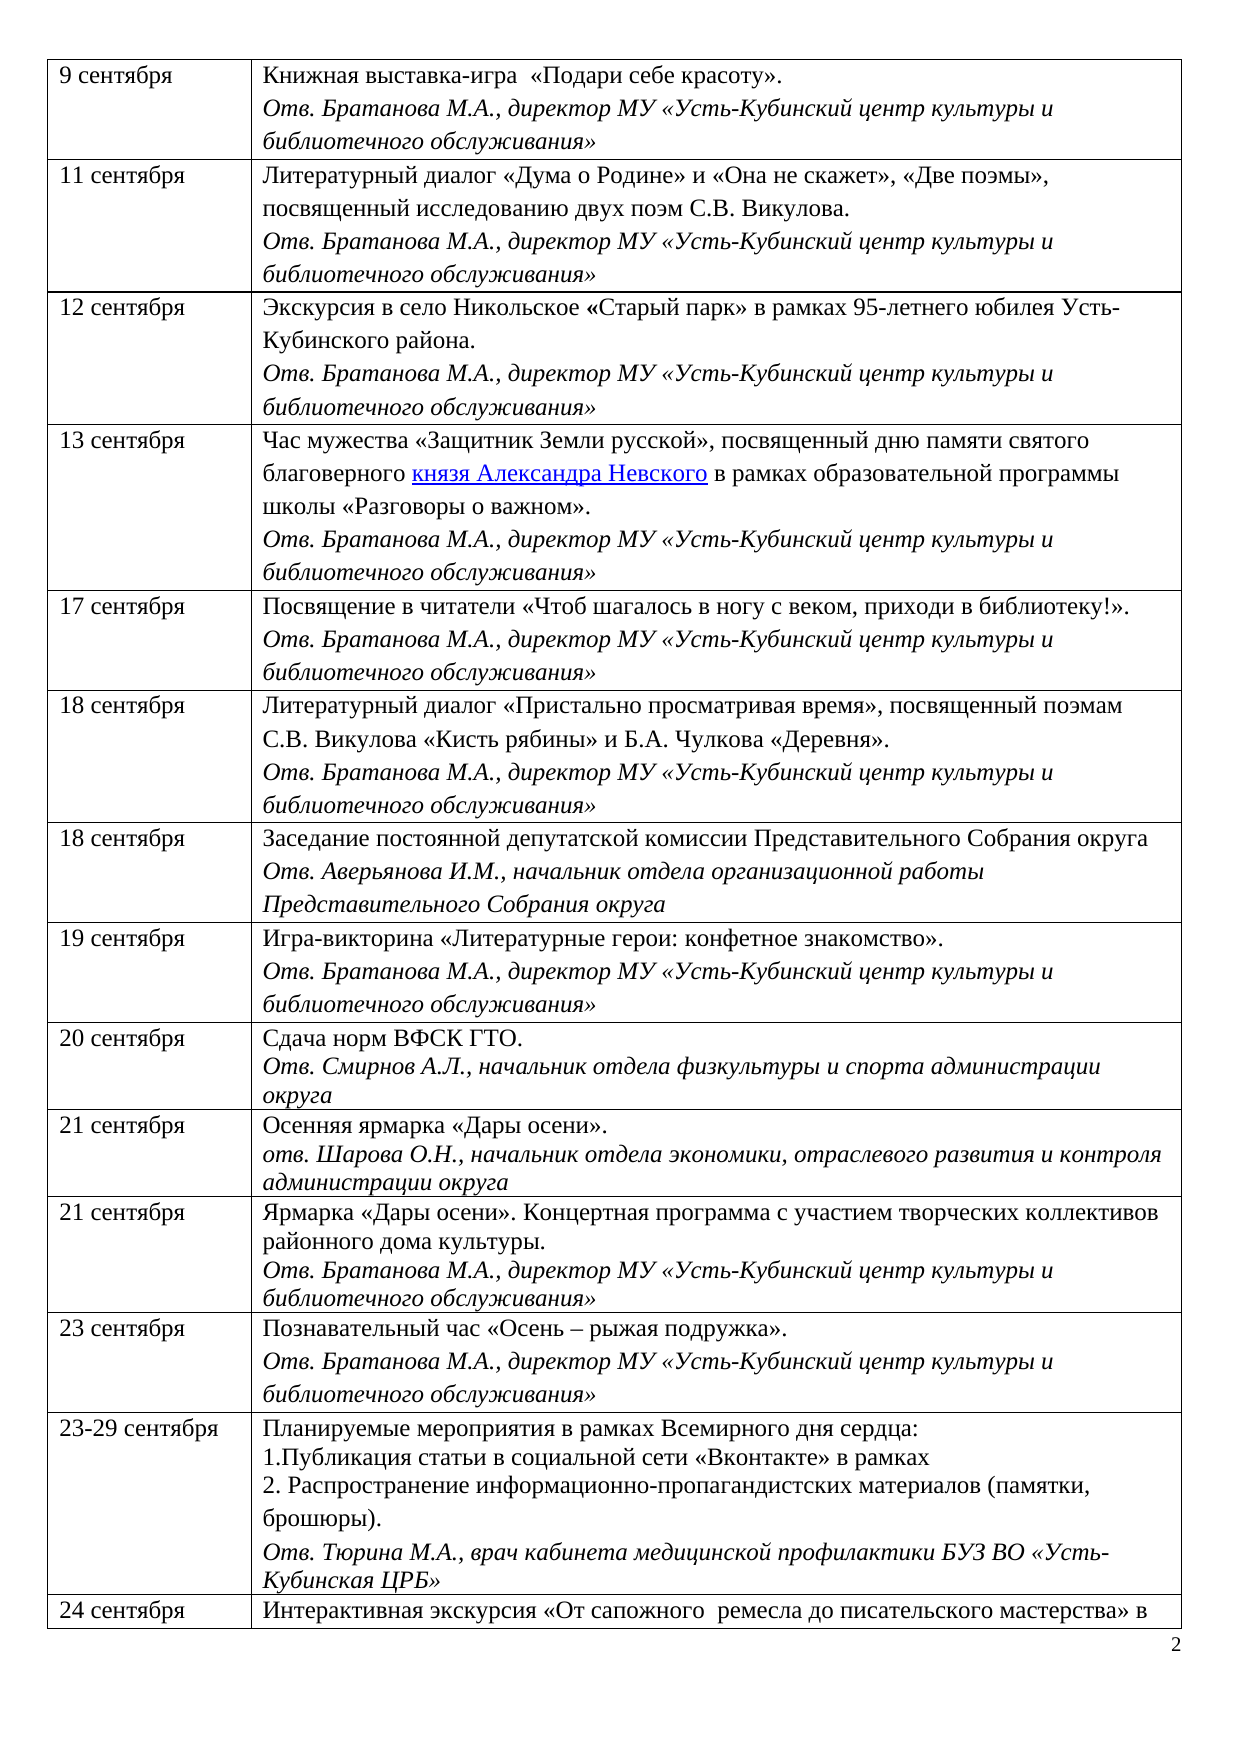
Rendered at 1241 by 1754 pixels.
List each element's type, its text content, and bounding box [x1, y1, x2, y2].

table_cell 17 сентября [48, 591, 251, 689]
table_cell 24 сентября [48, 1595, 251, 1628]
table_cell Литературный диалог «Пристально просматривая время», посвященный поэмам С.В. Викулова «Кисть рябины» и Б.А. Чулкова «Деревня». Отв. Братанова М.А., директор МУ «Усть-Кубинский центр культуры и библиотечного обслуживания» [252, 691, 1181, 822]
table_cell Заседание постоянной депутатской комиссии Представительного Собрания округа Отв. Аверьянова И.М., начальник отдела организационной работы Представительного Собрания округа [252, 823, 1181, 922]
table_cell 18 сентября [48, 823, 251, 922]
table_cell 13 сентября [48, 425, 251, 590]
table_cell Посвящение в читатели «Чтоб шагалось в ногу с веком, приходи в библиотеку!». Отв. Братанова М.А., директор МУ «Усть-Кубинский центр культуры и библиотечного обслуживания» [252, 591, 1181, 689]
table_cell Книжная выставка-игра «Подари себе красоту». Отв. Братанова М.А., директор МУ «Усть-Кубинский центр культуры и библиотечного обслуживания» [252, 60, 1181, 159]
table_cell 12 сентября [48, 293, 251, 424]
table_cell Познавательный час «Осень – рыжая подружка». Отв. Братанова М.А., директор МУ «Усть-Кубинский центр культуры и библиотечного обслуживания» [252, 1313, 1181, 1412]
table_cell Час мужества «Защитник Земли русской», посвященный дню памяти святого благоверного князя Александра Невского в рамках образовательной программы школы «Разговоры о важном». Отв. Братанова М.А., директор МУ «Усть-Кубинский центр культуры и библиотечного обслуживания» [252, 425, 1181, 590]
table_cell 23 сентября [48, 1313, 251, 1412]
table_cell 19 сентября [48, 923, 251, 1022]
table_cell 9 сентября [48, 60, 251, 159]
table_cell 21 сентября [48, 1110, 251, 1196]
table_cell 23-29 сентября [48, 1413, 251, 1594]
table_cell Ярмарка «Дары осени». Концертная программа с участием творческих коллективов районного дома культуры. Отв. Братанова М.А., директор МУ «Усть-Кубинский центр культуры и библиотечного обслуживания» [252, 1197, 1181, 1312]
table_cell Сдача норм ВФСК ГТО. Отв. Смирнов А.Л., начальник отдела физкультуры и спорта администрации округа [252, 1023, 1181, 1109]
table_cell Планируемые мероприятия в рамках Всемирного дня сердца: 1.Публикация статьи в социальной сети «Вконтакте» в рамках 2. Распространение информационно-пропагандистских материалов (памятки, брошюры). Отв. Тюрина М.А., врач кабинета медицинской профилактики БУЗ ВО «Усть-Кубинская ЦРБ» [252, 1413, 1181, 1594]
table_cell Литературный диалог «Дума о Родине» и «Она не скажет», «Две поэмы», посвященный исследованию двух поэм С.В. Викулова. Отв. Братанова М.А., директор МУ «Усть-Кубинский центр культуры и библиотечного обслуживания» [252, 160, 1181, 291]
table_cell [252, 1595, 1181, 1628]
table_cell Осенняя ярмарка «Дары осени». отв. Шарова О.Н., начальник отдела экономики, отраслевого развития и контроля администрации округа [252, 1110, 1181, 1196]
table_cell Экскурсия в село Никольское «Старый парк» в рамках 95-летнего юбилея Усть-Кубинского района. Отв. Братанова М.А., директор МУ «Усть-Кубинский центр культуры и библиотечного обслуживания» [252, 293, 1181, 424]
table_cell 20 сентября [48, 1023, 251, 1109]
table_cell 11 сентября [48, 160, 251, 291]
table_cell Игра-викторина «Литературные герои: конфетное знакомство». Отв. Братанова М.А., директор МУ «Усть-Кубинский центр культуры и библиотечного обслуживания» [252, 923, 1181, 1022]
table_cell 18 сентября [48, 691, 251, 822]
table_cell 21 сентября [48, 1197, 251, 1312]
